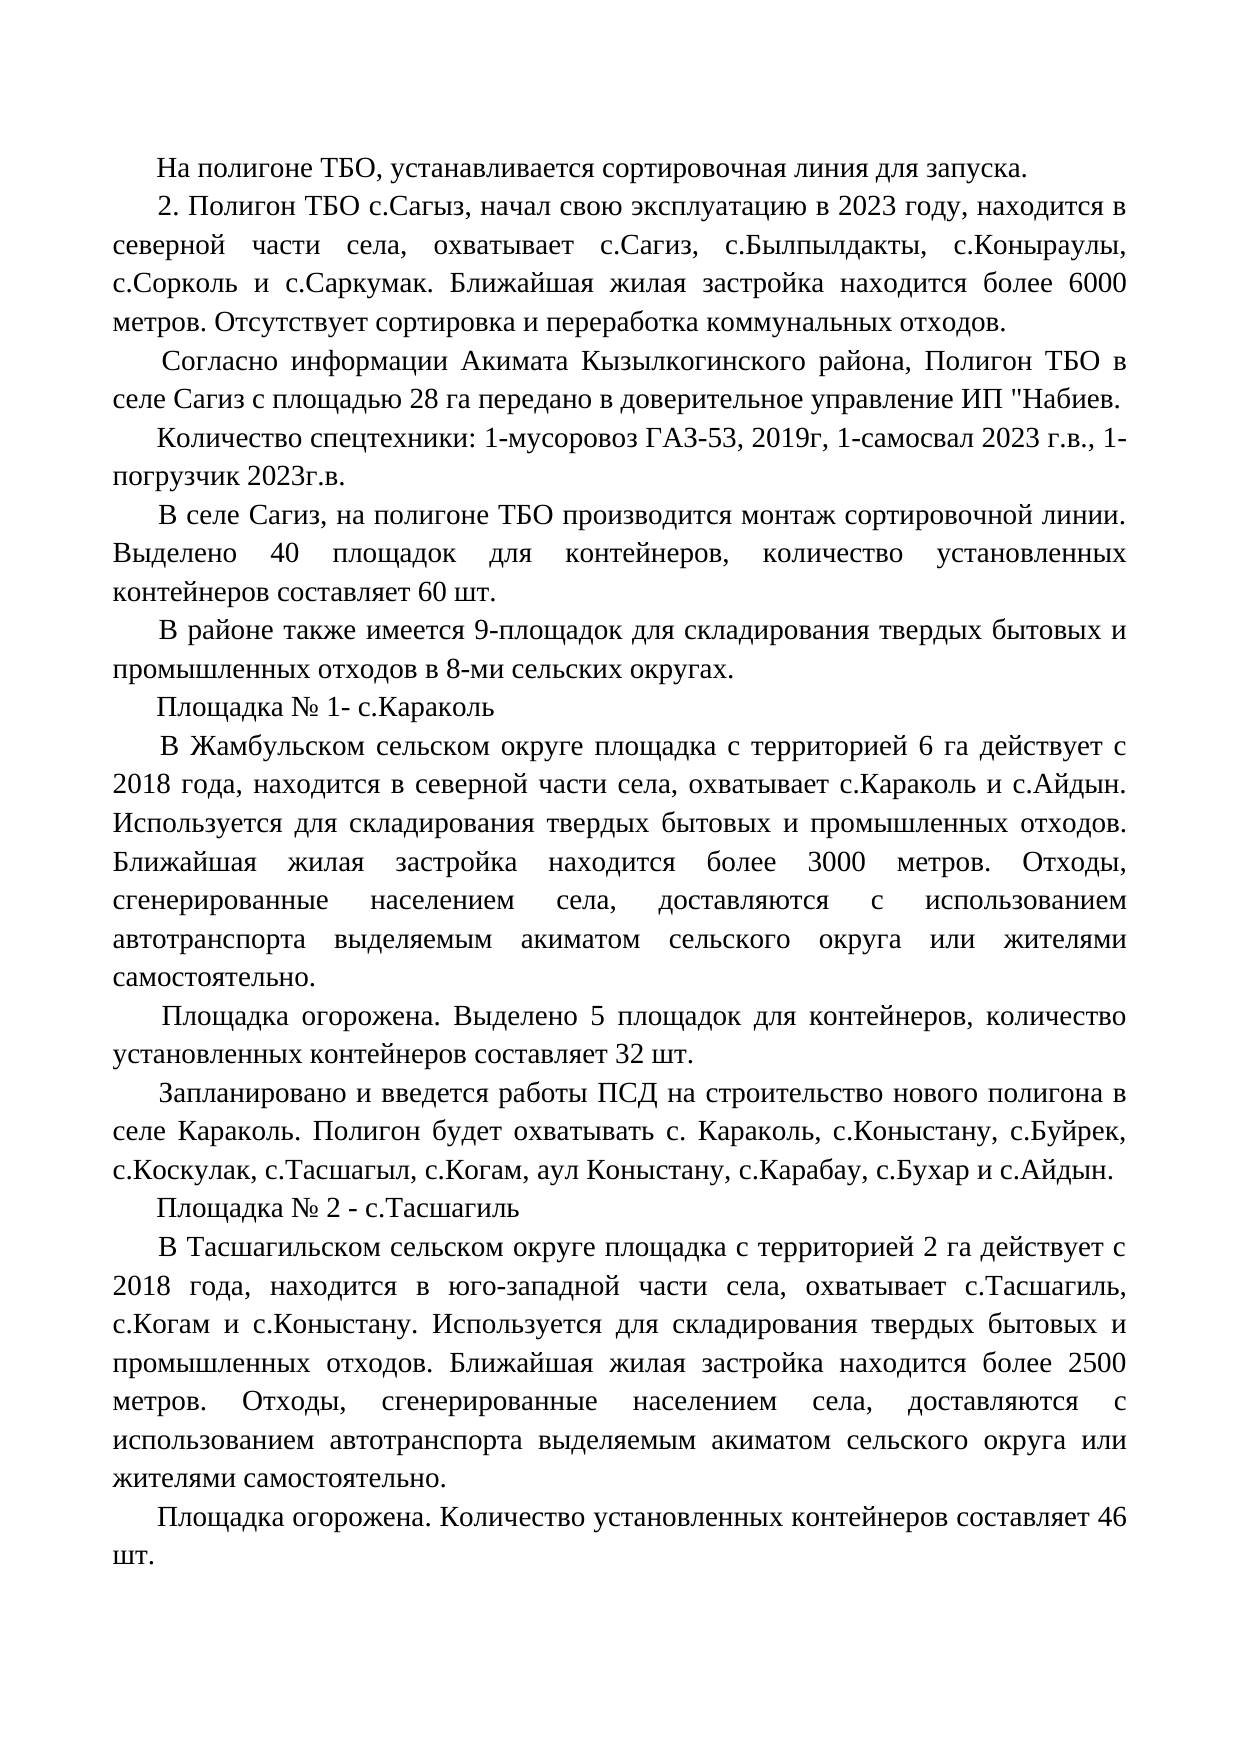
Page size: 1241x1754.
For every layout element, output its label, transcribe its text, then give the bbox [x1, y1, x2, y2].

text Площадка № 1- с.Караколь [112, 689, 1128, 723]
text Площадка огорожена. Выделено 5 площадок для контейнеров, количество установленных контейнеров составляет 32 шт. [112, 998, 1128, 1070]
text 2. Полигон ТБО с.Сагыз, начал свою эксплуатацию в 2023 году, находится в северной части села, охватывает с.Сагиз, с.Былпылдакты, с.Коныраулы, с.Сорколь и с.Саркумак. Ближайшая жилая застройка находится более 6000 метров. Отсутствует сортировка и переработка коммунальных отходов. [112, 188, 1128, 338]
text Количество спецтехники: 1-мусоровоз ГАЗ-53, 2019г, 1-самосвал 2023 г.в., 1-погрузчик 2023г.в. [112, 420, 1128, 492]
text Площадка огорожена. Количество установленных контейнеров составляет 46 шт. [112, 1499, 1128, 1571]
text В Тасшагильском сельском округе площадка с территорией 2 га действует с 2018 года, находится в юго-западной части села, охватывает с.Тасшагиль, с.Когам и с.Коныстану. Используется для складирования твердых бытовых и промышленных отходов. Ближайшая жилая застройка находится более 2500 метров. Отходы, сгенерированные населением села, доставляются с использованием автотранспорта выделяемым акиматом сельского округа или жителями самостоятельно. [112, 1229, 1128, 1494]
text В Жамбульском сельском округе площадка с территорией 6 га действует с 2018 года, находится в северной части села, охватывает с.Караколь и с.Айдын. Используется для складирования твердых бытовых и промышленных отходов. Ближайшая жилая застройка находится более 3000 метров. Отходы, сгенерированные населением села, доставляются с использованием автотранспорта выделяемым акиматом сельского округа или жителями самостоятельно. [112, 728, 1128, 993]
text Запланировано и введется работы ПСД на строительство нового полигона в селе Караколь. Полигон будет охватывать с. Караколь, с.Коныстану, с.Буйрек, с.Коскулак, с.Тасшагыл, с.Когам, аул Коныстану, с.Карабау, с.Бухар и с.Айдын. [112, 1075, 1128, 1186]
text Согласно информации Акимата Кызылкогинского района, Полигон ТБО в селе Сагиз с площадью 28 га передано в доверительное управление ИП "Набиев. [112, 343, 1128, 415]
text Площадка № 2 - с.Тасшагиль [112, 1191, 1128, 1224]
text В селе Сагиз, на полигоне ТБО производится монтаж сортировочной линии. Выделено 40 площадок для контейнеров, количество установленных контейнеров составляет 60 шт. [112, 497, 1128, 607]
text На полигоне ТБО, устанавливается сортировочная линия для запуска. [112, 150, 1128, 183]
text В районе также имеется 9-площадок для складирования твердых бытовых и промышленных отходов в 8-ми сельских округах. [112, 612, 1128, 684]
